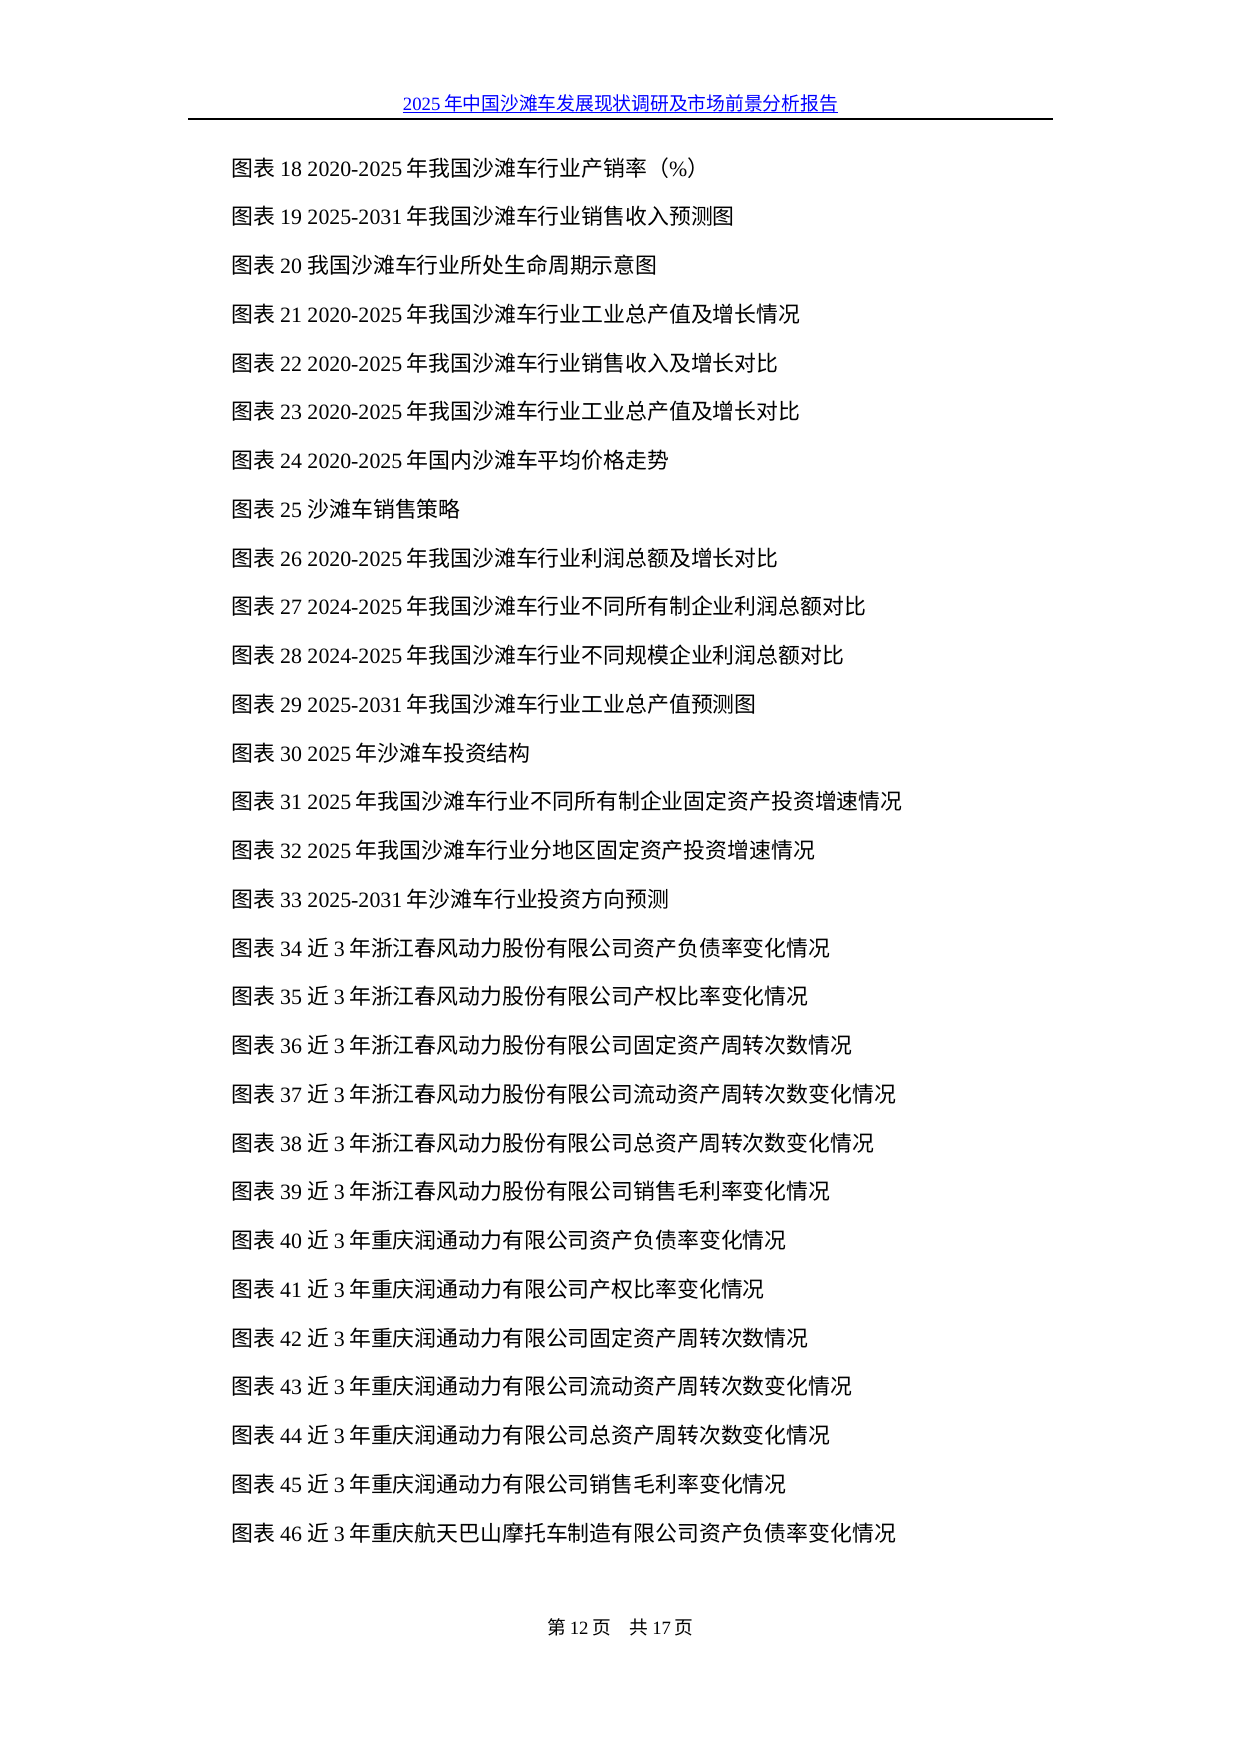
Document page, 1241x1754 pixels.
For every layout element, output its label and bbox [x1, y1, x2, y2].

text [187, 150, 1053, 1548]
